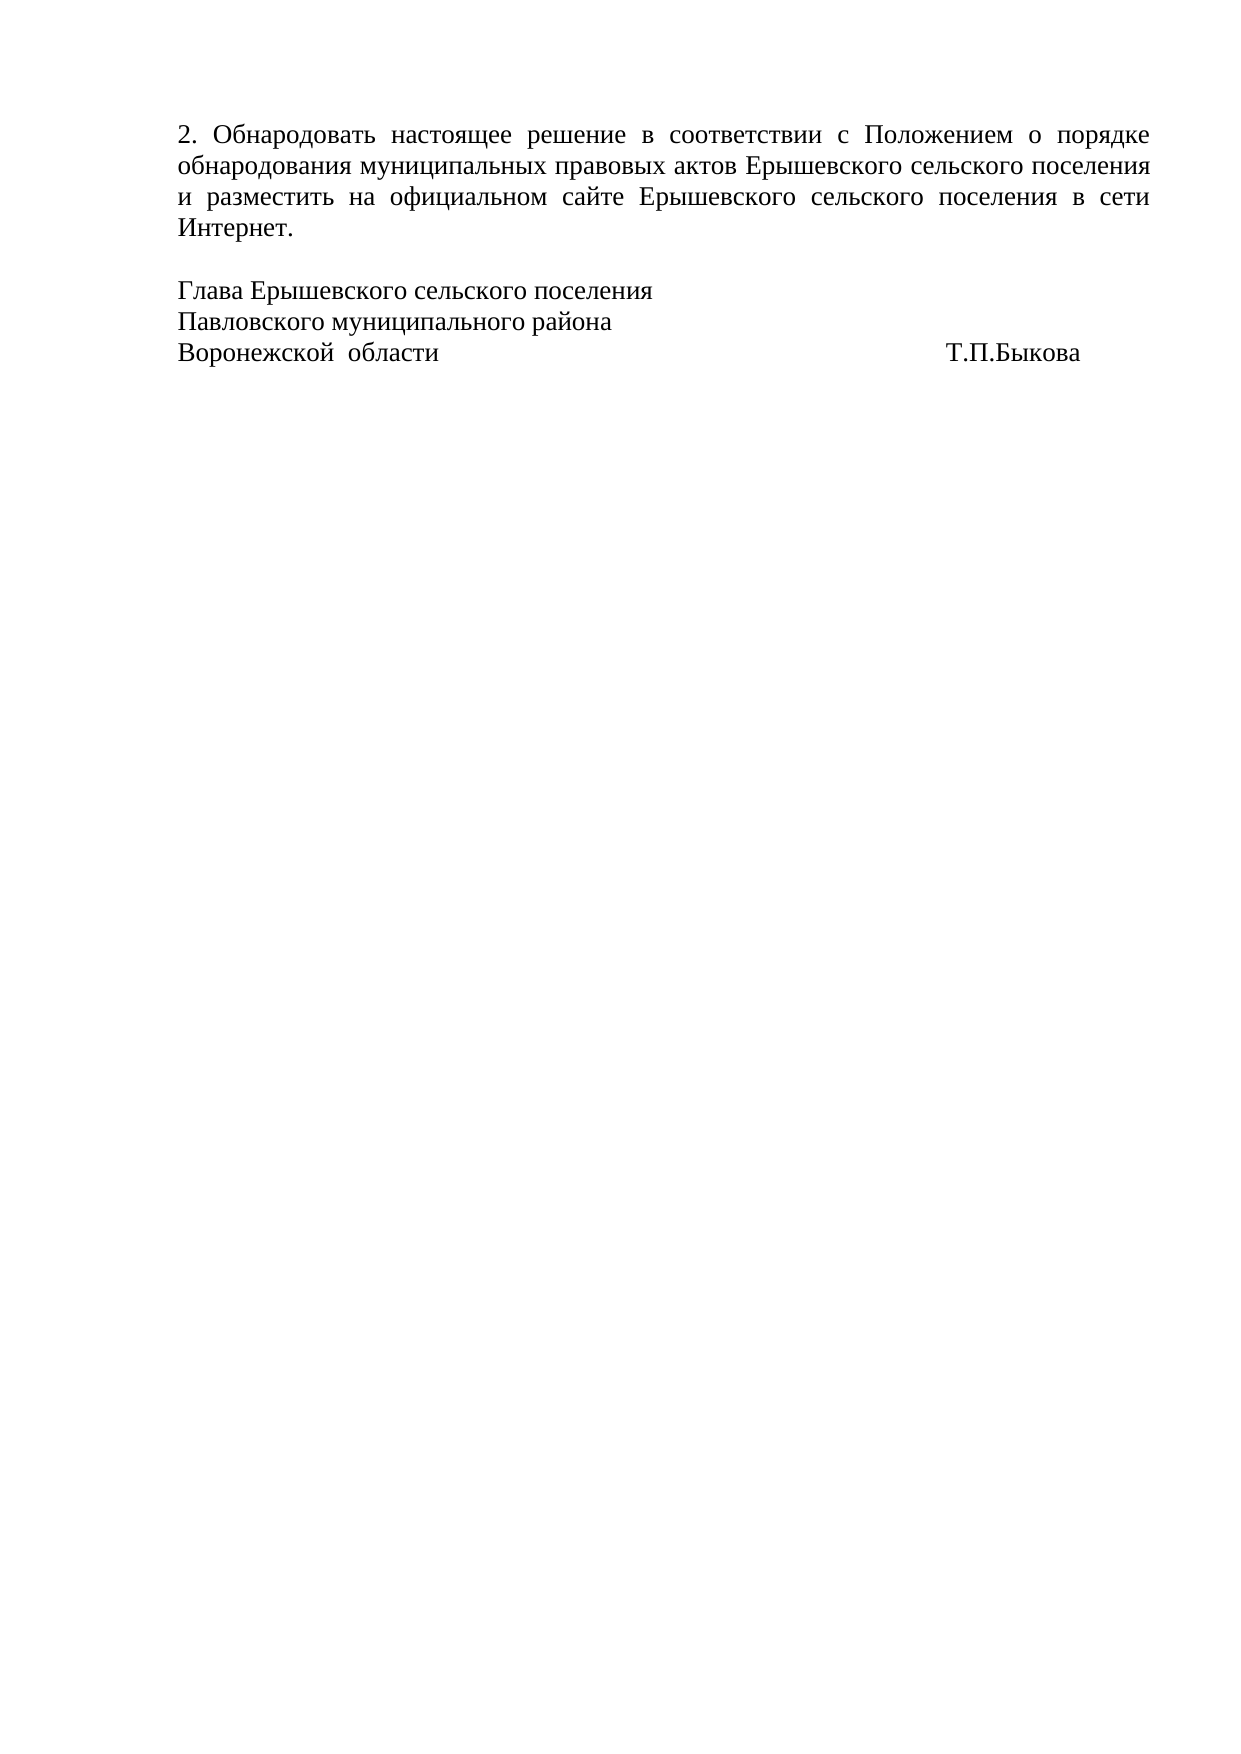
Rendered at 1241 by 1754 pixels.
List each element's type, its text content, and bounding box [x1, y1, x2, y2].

text 2. Обнародовать настоящее решение в соответствии с Положением о порядке обнародования муниципальных правовых актов Ерышевского сельского поселения и разместить на официальном сайте Ерышевского сельского поселения в сети Интернет. [177, 118, 1152, 243]
text Павловского муниципального района [177, 305, 1152, 336]
text Глава Ерышевского сельского поселения [177, 274, 1152, 305]
text Воронежской области Т.П.Быкова [177, 336, 1152, 367]
